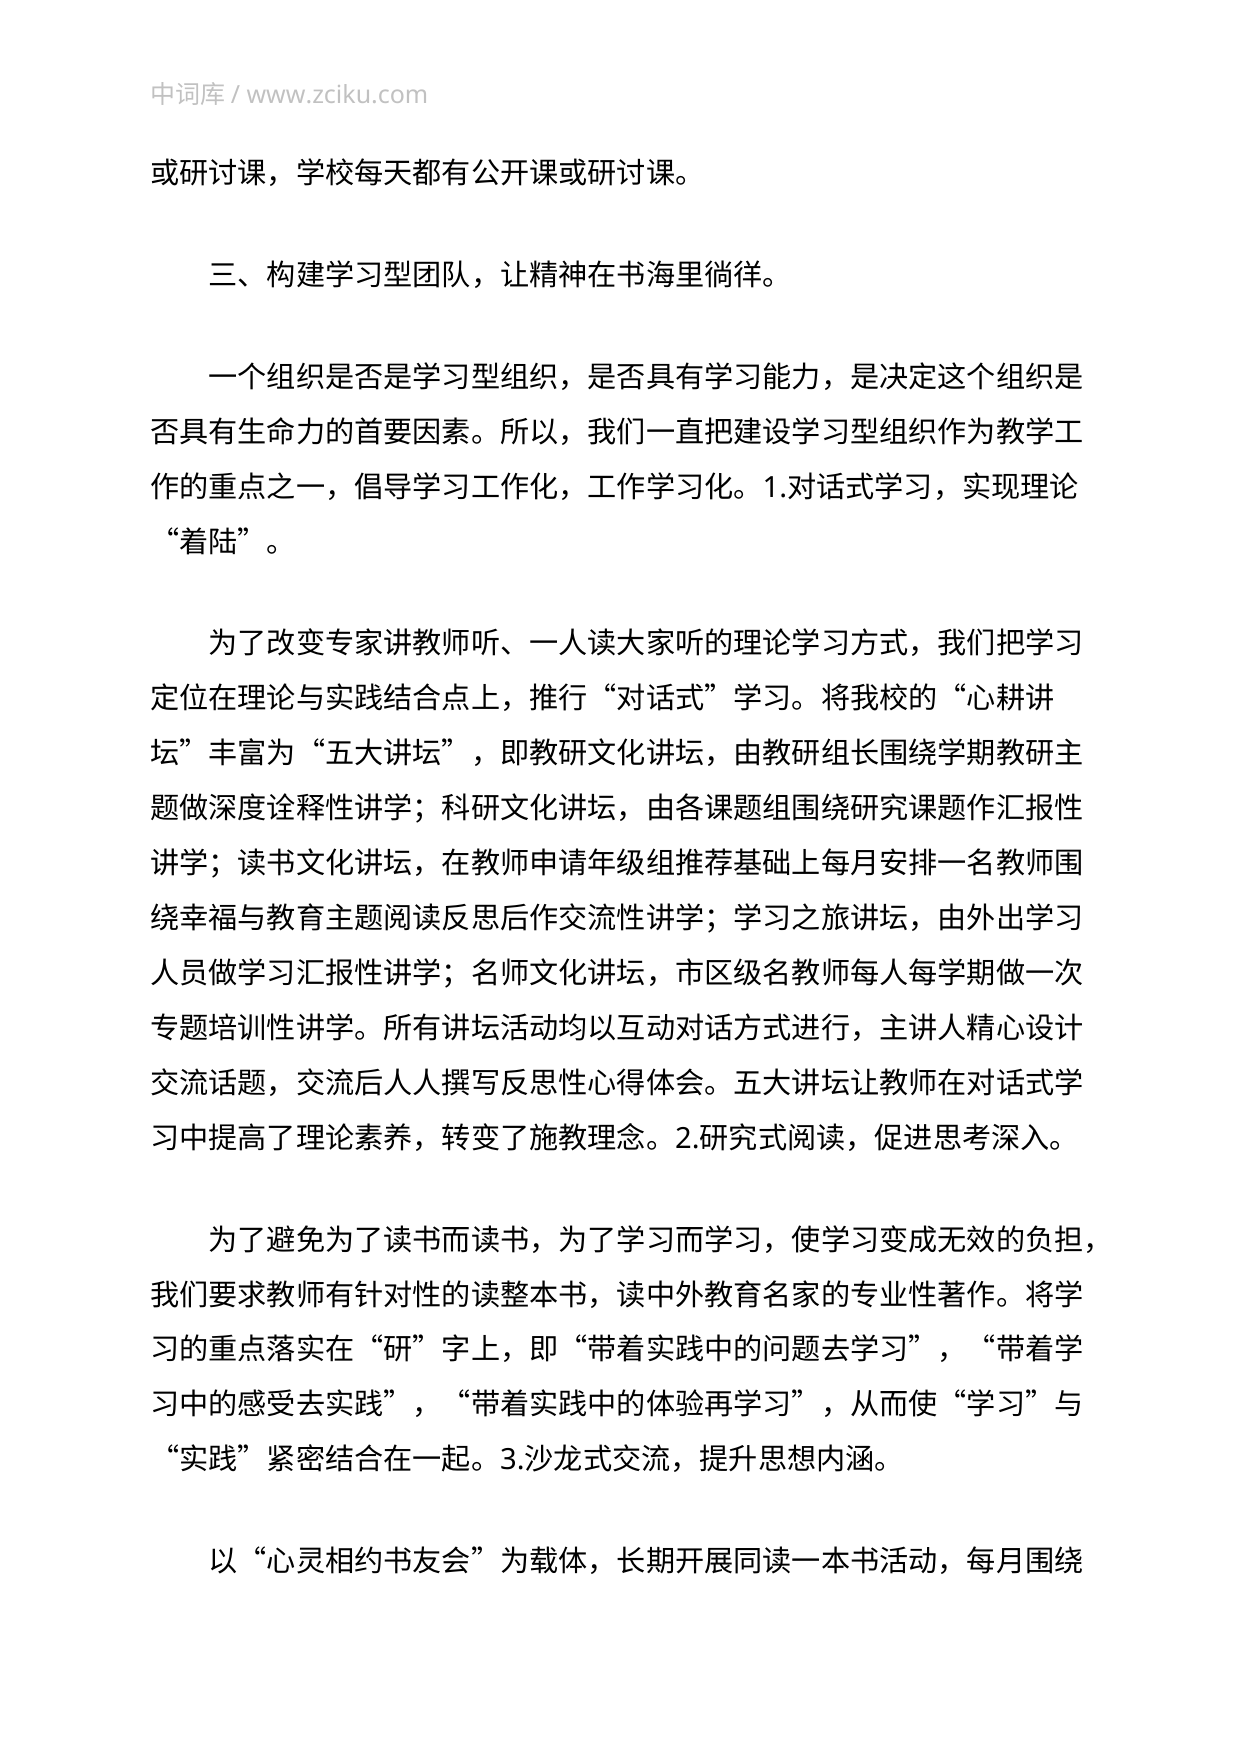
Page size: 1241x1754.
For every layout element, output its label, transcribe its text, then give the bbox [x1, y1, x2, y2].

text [150, 1538, 1090, 1580]
text 三、构建学习型团队，让精神在书海里徜徉。 [150, 252, 1090, 294]
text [150, 150, 1090, 192]
text 为了改变专家讲教师听、一人读大家听的理论学习方式，我们把学习定位在理论与实践结合点上，推行“对话式”学习。将我校的“心耕讲坛”丰富为“五大讲坛”，即教研文化讲坛，由教研组长围绕学期教研主题做深度诠释性讲学；科研文化讲坛，由各课题组围绕研究课题作汇报性讲学；读书文化讲坛，在教师申请年级组推荐基础上每月安排一名教师围绕幸福与教育主题阅读反思后作交流性讲学；学习之旅讲坛，由外出学习人员做学习汇报性讲学；名师文化讲坛，市区级名教师每人每学期做一次专题培训性讲学。所有讲坛活动均以互动对话方式进行，主讲人精心设计交流话题，交流后人人撰写反思性心得体会。五大讲坛让教师在对话式学习中提高了理论素养，转变了施教理念。2.研究式阅读，促进思考深入。 [150, 620, 1090, 1157]
text 为了避免为了读书而读书，为了学习而学习，使学习变成无效的负担，我们要求教师有针对性的读整本书，读中外教育名家的专业性著作。将学习的重点落实在“研”字上，即“带着实践中的问题去学习”，“带着学习中的感受去实践”，“带着实践中的体验再学习”，从而使“学习”与“实践”紧密结合在一起。3.沙龙式交流，提升思想内涵。 [150, 1216, 1090, 1478]
text 一个组织是否是学习型组织，是否具有学习能力，是决定这个组织是否具有生命力的首要因素。所以，我们一直把建设学习型组织作为教学工作的重点之一，倡导学习工作化，工作学习化。1.对话式学习，实现理论“着陆”。 [150, 353, 1090, 561]
